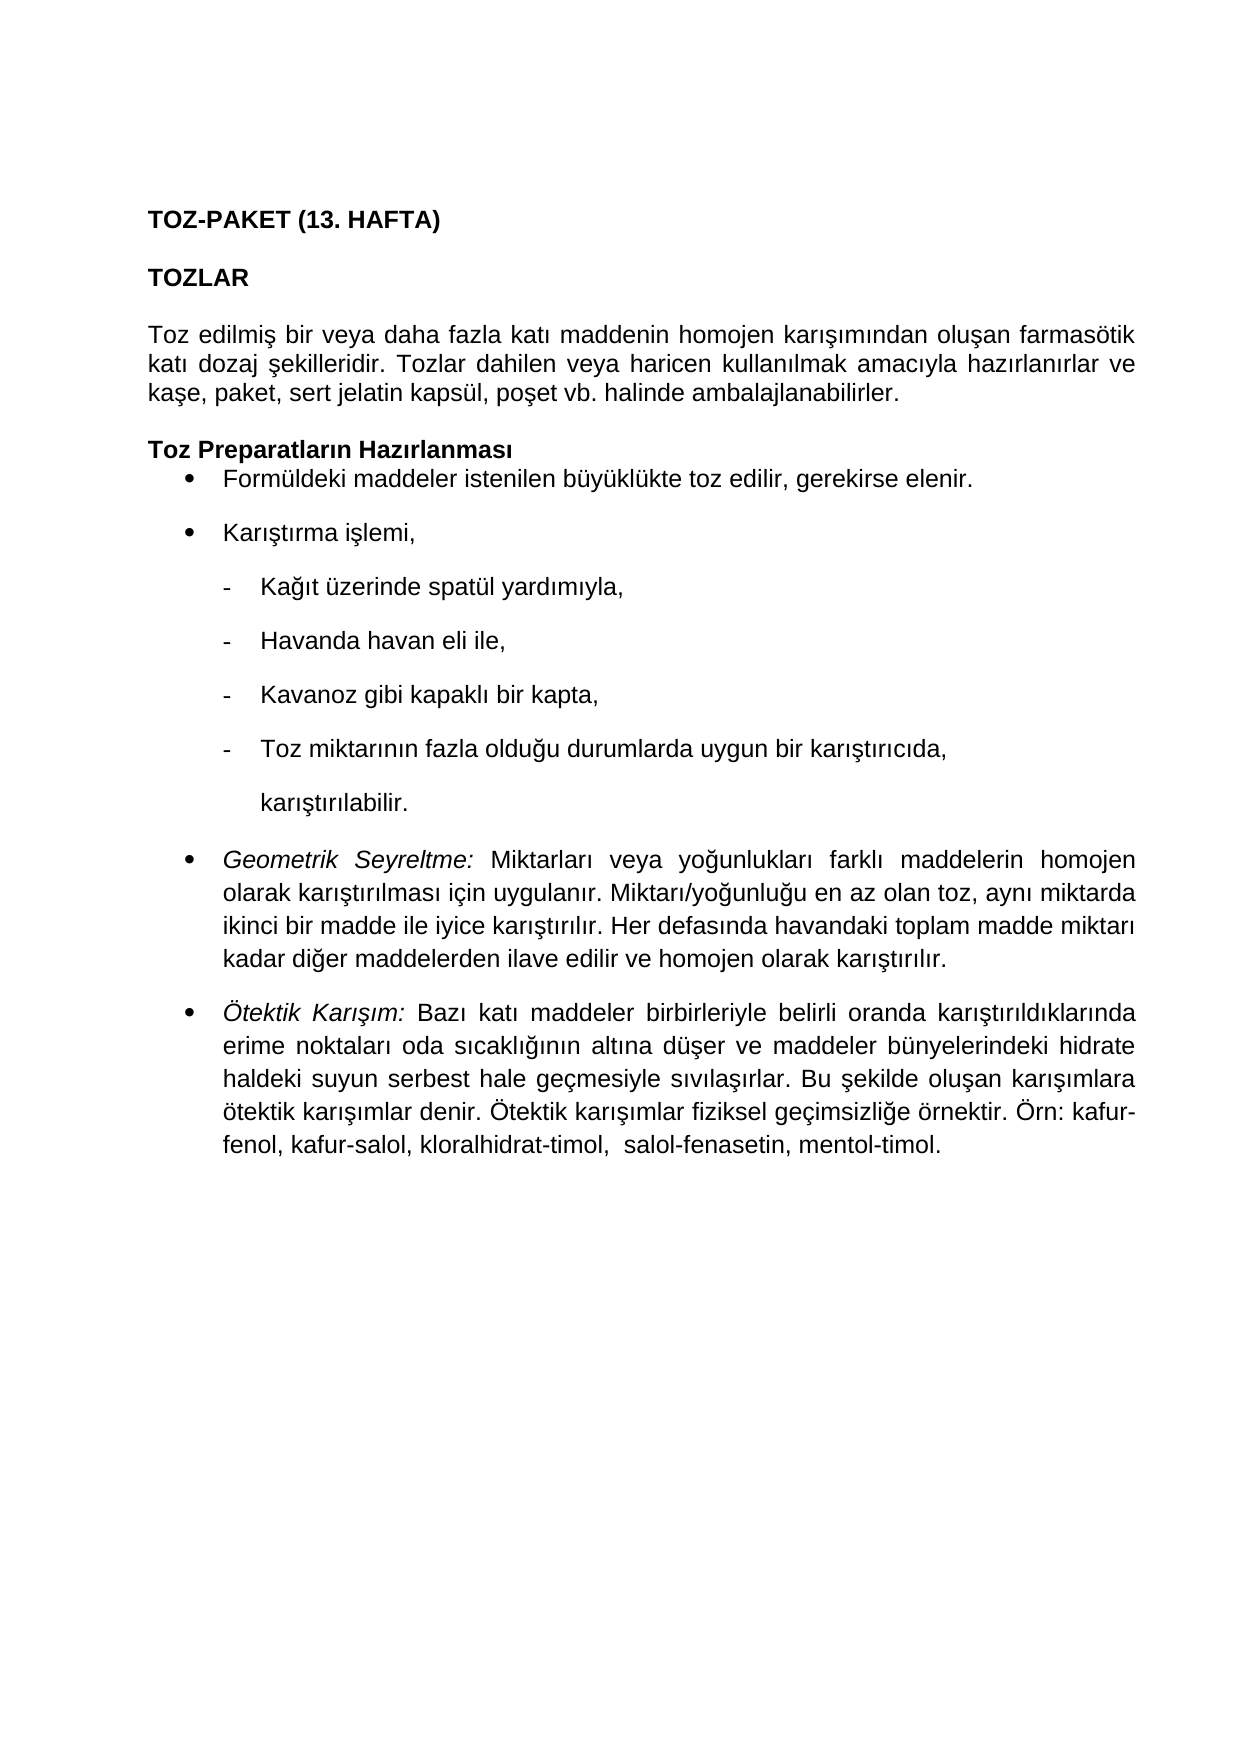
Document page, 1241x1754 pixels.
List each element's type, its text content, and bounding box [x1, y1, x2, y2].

list Kağıt üzerinde spatül yardımıyla, [223, 572, 1137, 601]
text karıştırılabilir. [260, 788, 1137, 816]
text TOZLAR [148, 263, 1137, 291]
text Toz Preparatların Hazırlanması [148, 435, 1137, 464]
list Formüldeki maddeler istenilen büyüklükte toz edilir, gerekirse elenir. [185, 464, 1137, 493]
text TOZ-PAKET (13. HAFTA) [148, 205, 1137, 234]
list Geometrik Seyreltme: Miktarları veya yoğunlukları farklı maddelerin homojen olarak karıştırılması için uygulanır. Miktarı/yoğunluğu en az olan toz, aynı miktarda ikinci bir madde ile iyice karıştırılır. Her defasında havandaki toplam madde miktarı kadar diğer maddelerden ilave edilir ve homojen olarak karıştırılır. [185, 845, 1137, 973]
list Ötektik Karışım: Bazı katı maddeler birbirleriyle belirli oranda karıştırıldıklarında erime noktaları oda sıcaklığının altına düşer ve maddeler bünyelerindeki hidrate haldeki suyun serbest hale geçmesiyle sıvılaşırlar. Bu şekilde oluşan karışımlara ötektik karışımlar denir. Ötektik karışımlar fiziksel geçimsizliğe örnektir. Örn: kafur-fenol, kafur-salol, kloralhidrat-timol, salol-fenasetin, mentol-timol. [185, 998, 1137, 1159]
list Karıştırma işlemi, [185, 518, 1137, 547]
list Toz miktarının fazla olduğu durumlarda uygun bir karıştırıcıda, [223, 734, 1137, 762]
list Kavanoz gibi kapaklı bir kapta, [223, 680, 1137, 708]
text Toz edilmiş bir veya daha fazla katı maddenin homojen karışımından oluşan farmasötik katı dozaj şekilleridir. Tozlar dahilen veya haricen kullanılmak amacıyla hazırlanırlar ve kaşe, paket, sert jelatin kapsül, poşet vb. halinde ambalajlanabilirler. [148, 320, 1137, 406]
list Havanda havan eli ile, [223, 626, 1137, 654]
